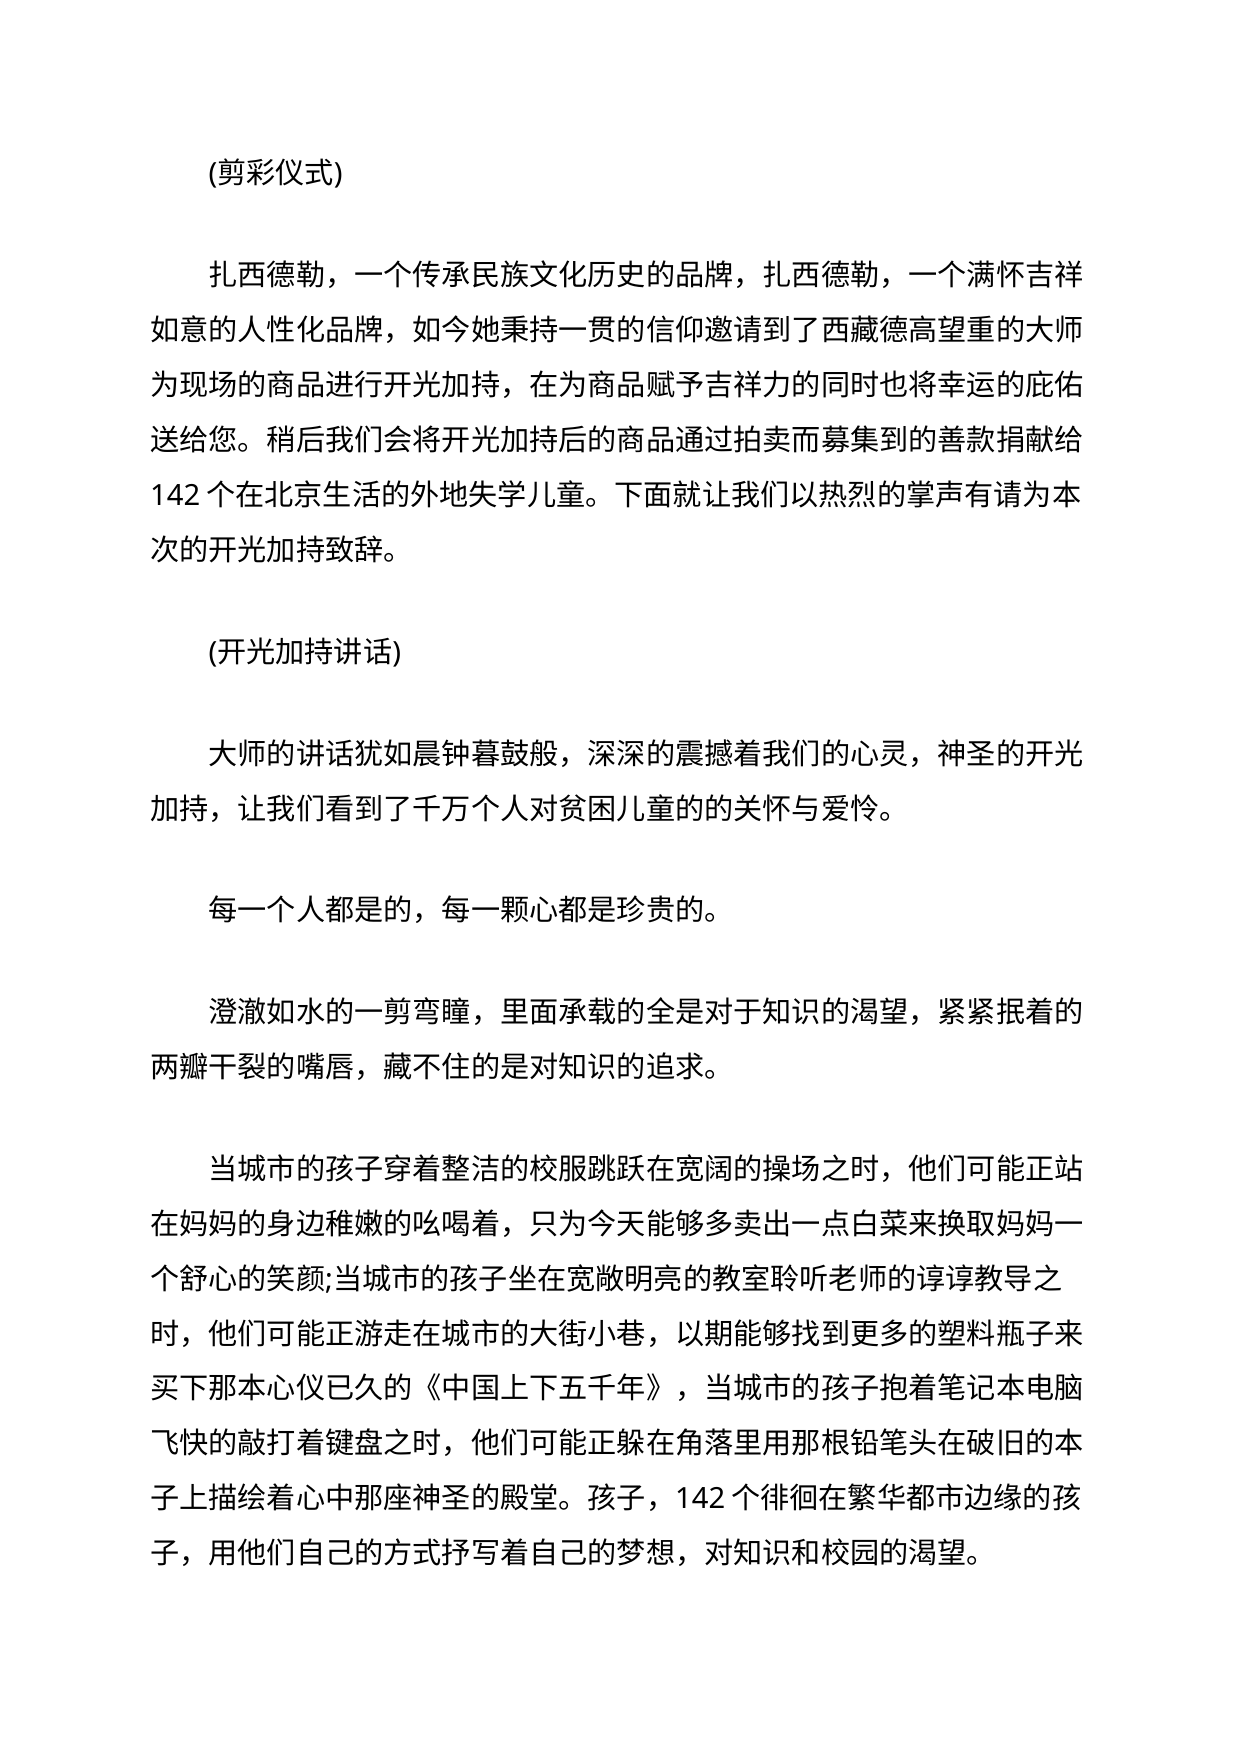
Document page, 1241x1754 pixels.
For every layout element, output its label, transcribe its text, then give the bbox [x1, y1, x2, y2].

text 当城市的孩子穿着整洁的校服跳跃在宽阔的操场之时，他们可能正站在妈妈的身边稚嫩的吆喝着，只为今天能够多卖出一点白菜来换取妈妈一个舒心的笑颜;当城市的孩子坐在宽敞明亮的教室聆听老师的谆谆教导之时，他们可能正游走在城市的大街小巷，以期能够找到更多的塑料瓶子来买下那本心仪已久的《中国上下五千年》，当城市的孩子抱着笔记本电脑飞快的敲打着键盘之时，他们可能正躲在角落里用那根铅笔头在破旧的本子上描绘着心中那座神圣的殿堂。孩子，142个徘徊在繁华都市边缘的孩子，用他们自己的方式抒写着自己的梦想，对知识和校园的渴望。 [150, 1145, 1090, 1572]
text 扎西德勒，一个传承民族文化历史的品牌，扎西德勒，一个满怀吉祥如意的人性化品牌，如今她秉持一贯的信仰邀请到了西藏德高望重的大师为现场的商品进行开光加持，在为商品赋予吉祥力的同时也将幸运的庇佑送给您。稍后我们会将开光加持后的商品通过拍卖而募集到的善款捐献给142个在北京生活的外地失学儿童。下面就让我们以热烈的掌声有请为本次的开光加持致辞。 [150, 252, 1090, 569]
text 澄澈如水的一剪弯瞳，里面承载的全是对于知识的渴望，紧紧抿着的两瓣干裂的嘴唇，藏不住的是对知识的追求。 [150, 989, 1090, 1086]
text (剪彩仪式) [150, 150, 1090, 192]
text (开光加持讲话) [150, 628, 1090, 671]
text 大师的讲话犹如晨钟暮鼓般，深深的震撼着我们的心灵，神圣的开光加持，让我们看到了千万个人对贫困儿童的的关怀与爱怜。 [150, 730, 1090, 827]
text 每一个人都是的，每一颗心都是珍贵的。 [150, 887, 1090, 929]
